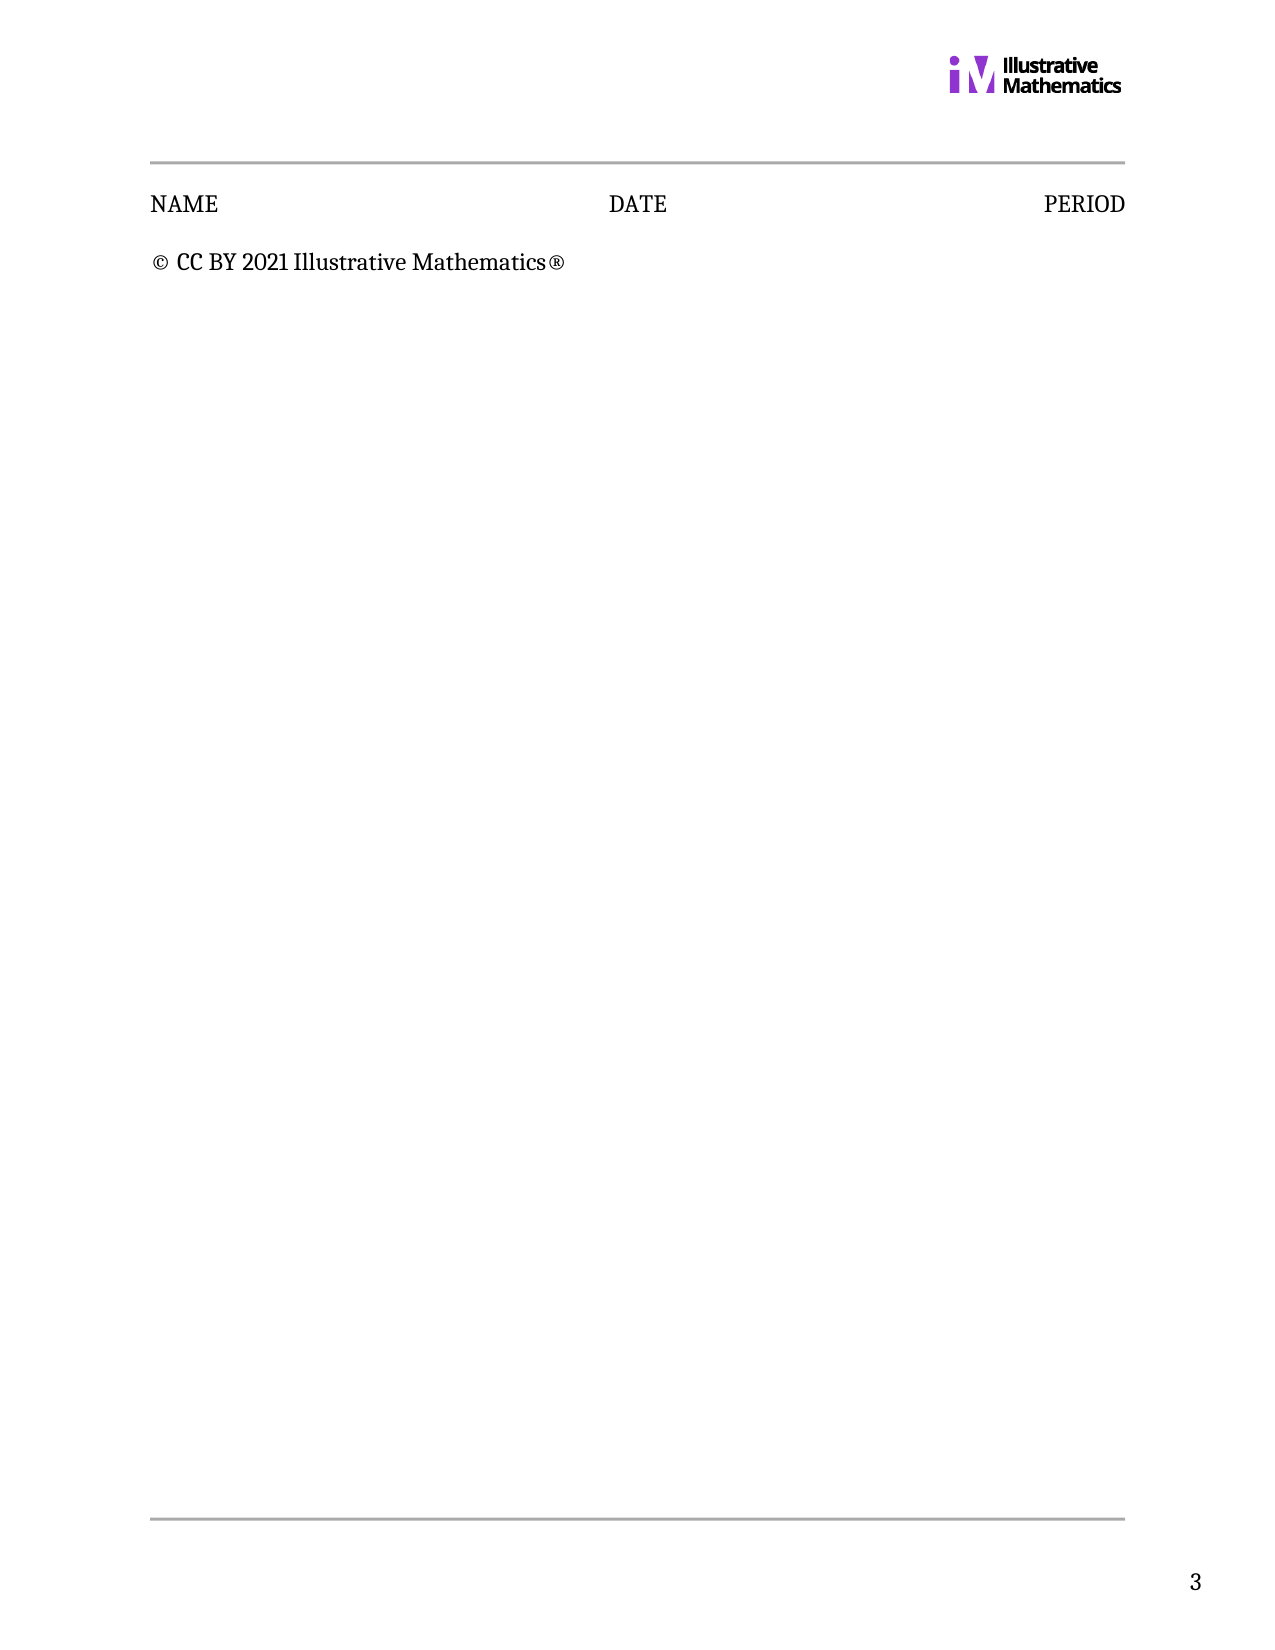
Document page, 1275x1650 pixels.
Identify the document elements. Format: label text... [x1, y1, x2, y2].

text © CC BY 2021 Illustrative Mathematics® [150, 247, 1125, 276]
picture [949, 55, 1121, 93]
